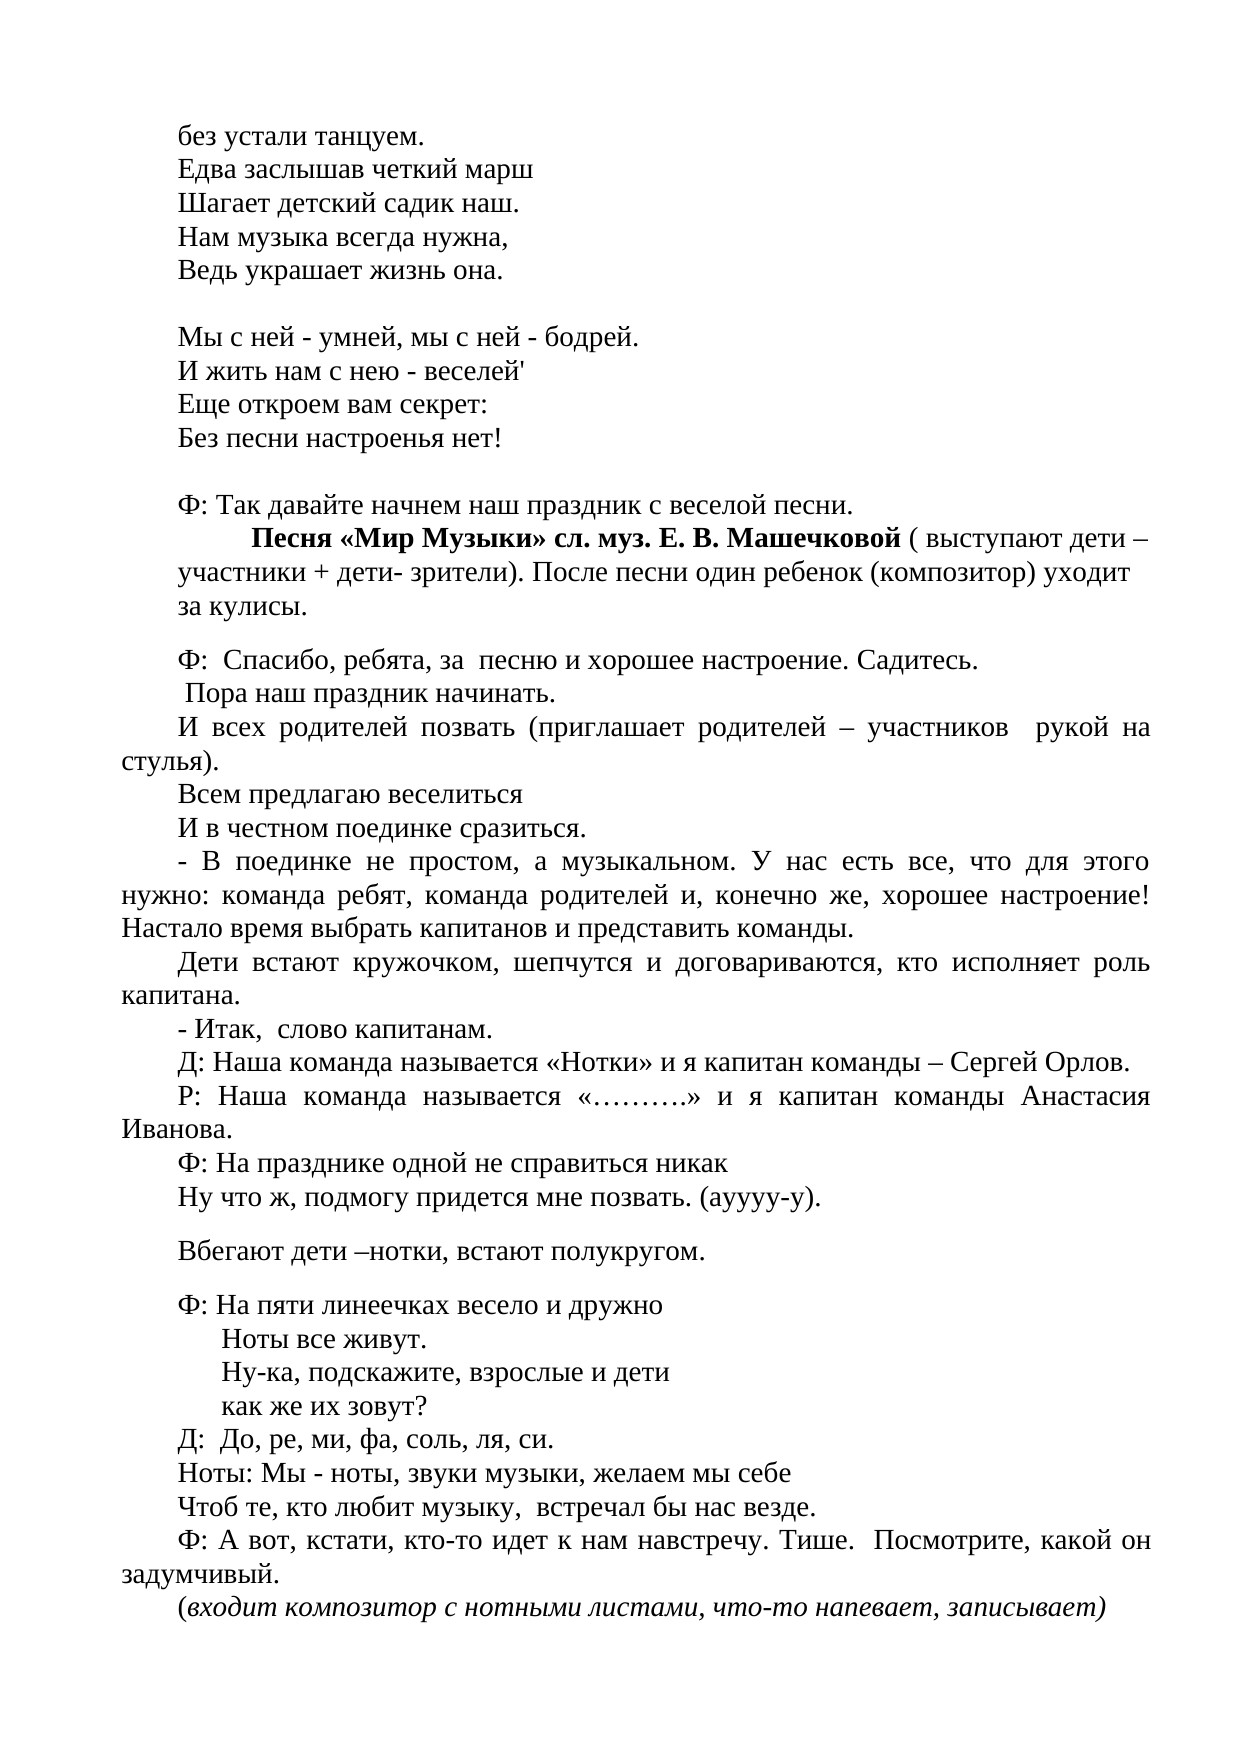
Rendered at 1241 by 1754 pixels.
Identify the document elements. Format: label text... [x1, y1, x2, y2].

text - Итак, слово капитанам. [121, 1011, 1152, 1044]
text (входит композитор с нотными листами, что-то напевает, записывает) [121, 1589, 1152, 1623]
text Нам музыка всегда нужна, [177, 219, 1152, 252]
text Дети встают кружочком, шепчутся и договариваются, кто исполняет роль капитана. [121, 944, 1152, 1011]
text Ну-ка, подскажите, взрослые и дети [121, 1354, 1152, 1388]
text Еще откроем вам секрет: [177, 386, 1152, 420]
text Д: До, ре, ми, фа, соль, ля, си. [121, 1422, 1152, 1455]
text Шагает детский садик наш. [177, 185, 1152, 219]
text Едва заслышав четкий марш [177, 152, 1152, 185]
text - В поединке не простом, а музыкальном. У нас есть все, что для этого нужно: команда ребят, команда родителей и, конечно же, хорошее настроение! Настало время выбрать капитанов и представить команды. [121, 843, 1152, 944]
text Песня «Мир Музыки» сл. муз. Е. В. Машечковой ( выступают дети –участники + дети- зрители). После песни один ребенок (композитор) уходит за кулисы. [177, 521, 1152, 621]
text Ф: Спасибо, ребята, за песню и хорошее настроение. Садитесь. [121, 642, 1152, 676]
text И всех родителей позвать (приглашает родителей – участников рукой на стулья). [121, 709, 1152, 776]
text Ну что ж, подмогу придется мне позвать. (ауууу-у). [177, 1179, 1152, 1212]
text Ведь украшает жизнь она. [177, 252, 1152, 286]
text Чтоб те, кто любит музыку, встречал бы нас везде. [177, 1489, 1152, 1522]
text Ф: Так давайте начнем наш праздник с веселой песни. [177, 487, 1152, 521]
text И в честном поединке сразиться. [121, 810, 1152, 843]
text Р: Наша команда называется «……….» и я капитан команды Анастасия Иванова. [121, 1078, 1152, 1145]
text Без песни настроенья нет! [177, 420, 1152, 453]
text Ноты: Мы - ноты, звуки музыки, желаем мы себе [177, 1455, 1152, 1489]
text Ф: На пяти линеечках весело и дружно [177, 1287, 1152, 1321]
text без устали танцуем. [177, 118, 1152, 152]
text как же их зовут? [121, 1388, 1152, 1422]
text И жить нам с нею - веселей' [177, 353, 1152, 386]
text Ф: На празднике одной не справиться никак [177, 1145, 1152, 1179]
text Всем предлагаю веселиться [121, 776, 1152, 810]
text Ф: А вот, кстати, кто-то идет к нам навстречу. Тише. Посмотрите, какой он задумчивый. [121, 1522, 1152, 1589]
text Пора наш праздник начинать. [121, 676, 1152, 709]
text Ноты все живут. [121, 1321, 1152, 1354]
text Д: Наша команда называется «Нотки» и я капитан команды – Сергей Орлов. [121, 1044, 1152, 1078]
text Мы с ней - умней, мы с ней - бодрей. [177, 319, 1152, 353]
text Вбегают дети –нотки, встают полукругом. [177, 1233, 1152, 1267]
